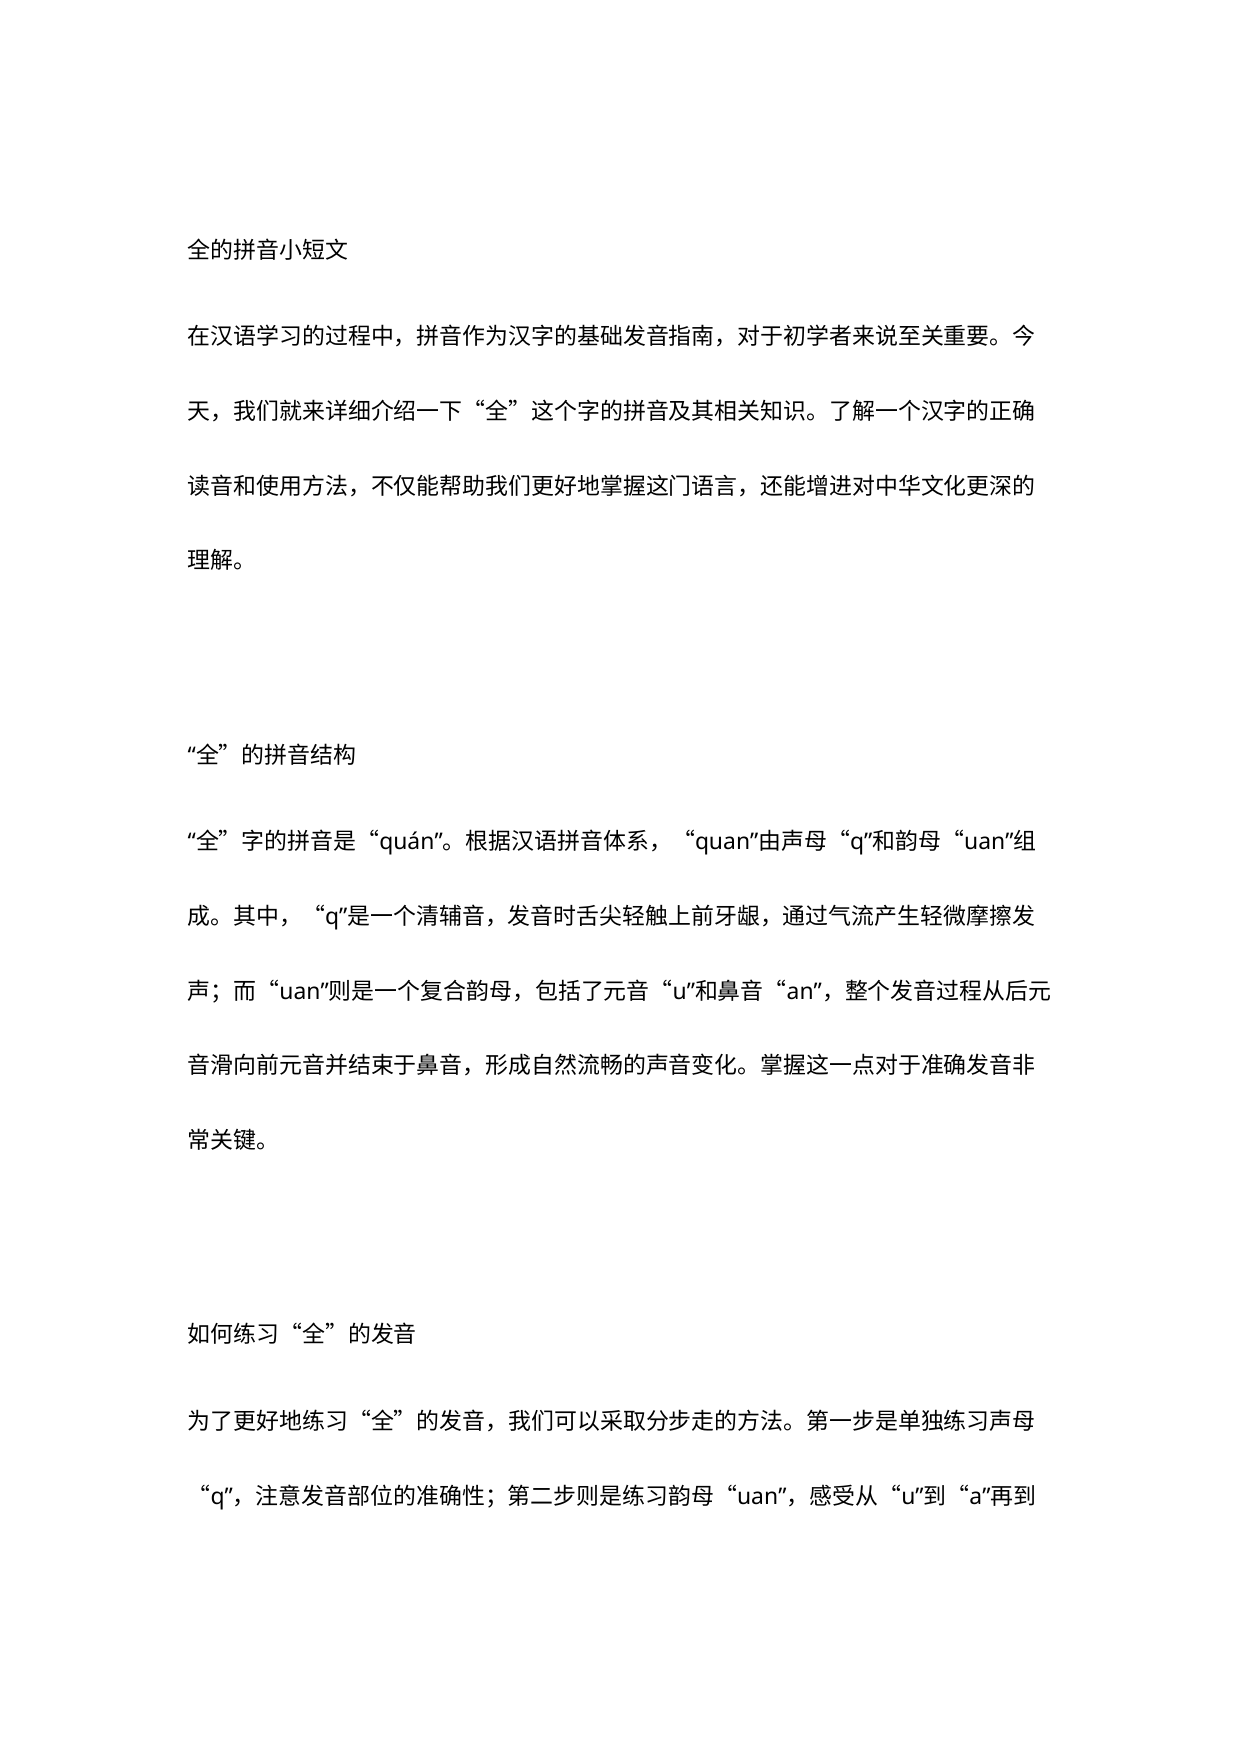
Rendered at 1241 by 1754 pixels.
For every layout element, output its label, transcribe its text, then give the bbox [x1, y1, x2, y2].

text 全的拼音小短文 [187, 216, 1053, 281]
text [187, 1387, 1053, 1527]
text “全”字的拼音是“quán”。根据汉语拼音体系，“quan”由声母“q”和韵母“uan”组成。其中，“q”是一个清辅音，发音时舌尖轻触上前牙龈，通过气流产生轻微摩擦发声；而“uan”则是一个复合韵母，包括了元音“u”和鼻音“an”，整个发音过程从后元音滑向前元音并结束于鼻音，形成自然流畅的声音变化。掌握这一点对于准确发音非常关键。 [187, 807, 1053, 1171]
text 如何练习“全”的发音 [187, 1300, 1053, 1365]
text 在汉语学习的过程中，拼音作为汉字的基础发音指南，对于初学者来说至关重要。今天，我们就来详细介绍一下“全”这个字的拼音及其相关知识。了解一个汉字的正确读音和使用方法，不仅能帮助我们更好地掌握这门语言，还能增进对中华文化更深的理解。 [187, 302, 1053, 591]
text “全”的拼音结构 [187, 721, 1053, 786]
